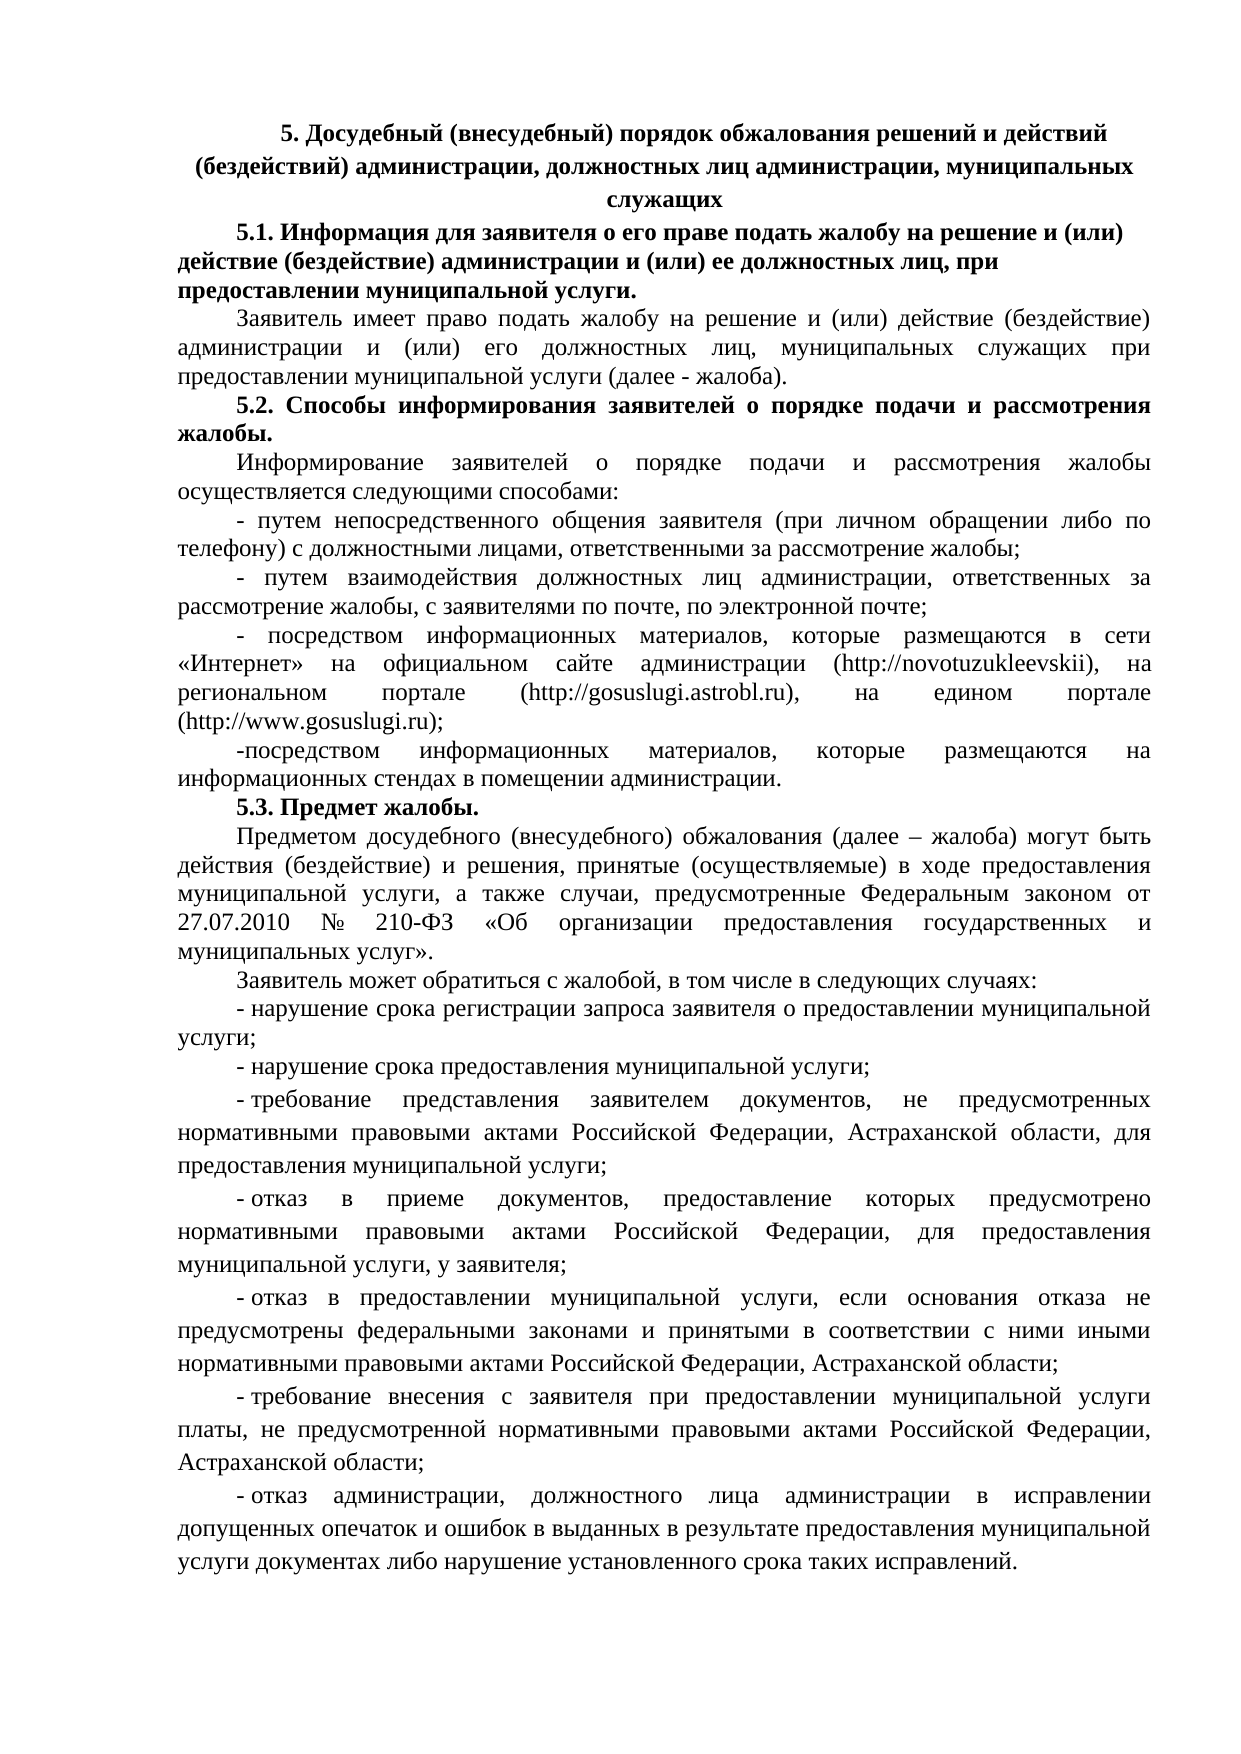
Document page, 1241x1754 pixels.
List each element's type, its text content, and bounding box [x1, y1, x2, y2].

text - путем непосредственного общения заявителя (при личном обращении либо по телефону) с должностными лицами, ответственными за рассмотрение жалобы; [177, 505, 1152, 562]
text 5.2. Способы информирования заявителей о порядке подачи и рассмотрения жалобы. [177, 390, 1152, 447]
text - требование представления заявителем документов, не предусмотренных нормативными правовыми актами Российской Федерации, Астраханской области, для предоставления муниципальной услуги; [177, 1084, 1152, 1179]
text Заявитель имеет право подать жалобу на решение и (или) действие (бездействие) администрации и (или) его должностных лиц, муниципальных служащих при предоставлении муниципальной услуги (далее - жалоба). [177, 303, 1152, 390]
text 5.1. Информация для заявителя о его праве подать жалобу на решение и (или) действие (бездействие) администрации и (или) ее должностных лиц, при предоставлении муниципальной услуги. [177, 217, 1152, 303]
text - отказ в приеме документов, предоставление которых предусмотрено нормативными правовыми актами Российской Федерации, для предоставления муниципальной услуги, у заявителя; [177, 1183, 1152, 1278]
text Информирование заявителей о порядке подачи и рассмотрения жалобы осуществляется следующими способами: [177, 447, 1152, 505]
text - отказ в предоставлении муниципальной услуги, если основания отказа не предусмотрены федеральными законами и принятыми в соответствии с ними иными нормативными правовыми актами Российской Федерации, Астраханской области; [177, 1282, 1152, 1377]
text 5. Досудебный (внесудебный) порядок обжалования решений и действий (бездействий) администрации, должностных лиц администрации, муниципальных служащих [177, 118, 1152, 213]
text - нарушение срока регистрации запроса заявителя о предоставлении муниципальной услуги; [177, 993, 1152, 1051]
text -посредством информационных материалов, которые размещаются на информационных стендах в помещении администрации. [177, 735, 1152, 792]
text - путем взаимодействия должностных лиц администрации, ответственных за рассмотрение жалобы, с заявителями по почте, по электронной почте; [177, 562, 1152, 620]
text - нарушение срока предоставления муниципальной услуги; [177, 1051, 1152, 1080]
text Предметом досудебного (внесудебного) обжалования (далее – жалоба) могут быть действия (бездействие) и решения, принятые (осуществляемые) в ходе предоставления муниципальной услуги, а также случаи, предусмотренные Федеральным законом от 27.07.2010 № 210-ФЗ «Об организации предоставления государственных и муниципальных услуг». [177, 821, 1152, 965]
text 5.3. Предмет жалобы. [177, 792, 1152, 821]
text - требование внесения с заявителя при предоставлении муниципальной услуги платы, не предусмотренной нормативными правовыми актами Российской Федерации, Астраханской области; [177, 1381, 1152, 1476]
text - отказ администрации, должностного лица администрации в исправлении допущенных опечаток и ошибок в выданных в результате предоставления муниципальной услуги документах либо нарушение установленного срока таких исправлений. [177, 1480, 1152, 1575]
text - посредством информационных материалов, которые размещаются в сети «Интернет» на официальном сайте администрации (http://novotuzukleevskii), на региональном портале (http://gosuslugi.astrobl.ru), на едином портале (http://www.gosuslugi.ru); [177, 620, 1152, 735]
text Заявитель может обратиться с жалобой, в том числе в следующих случаях: [177, 965, 1152, 993]
